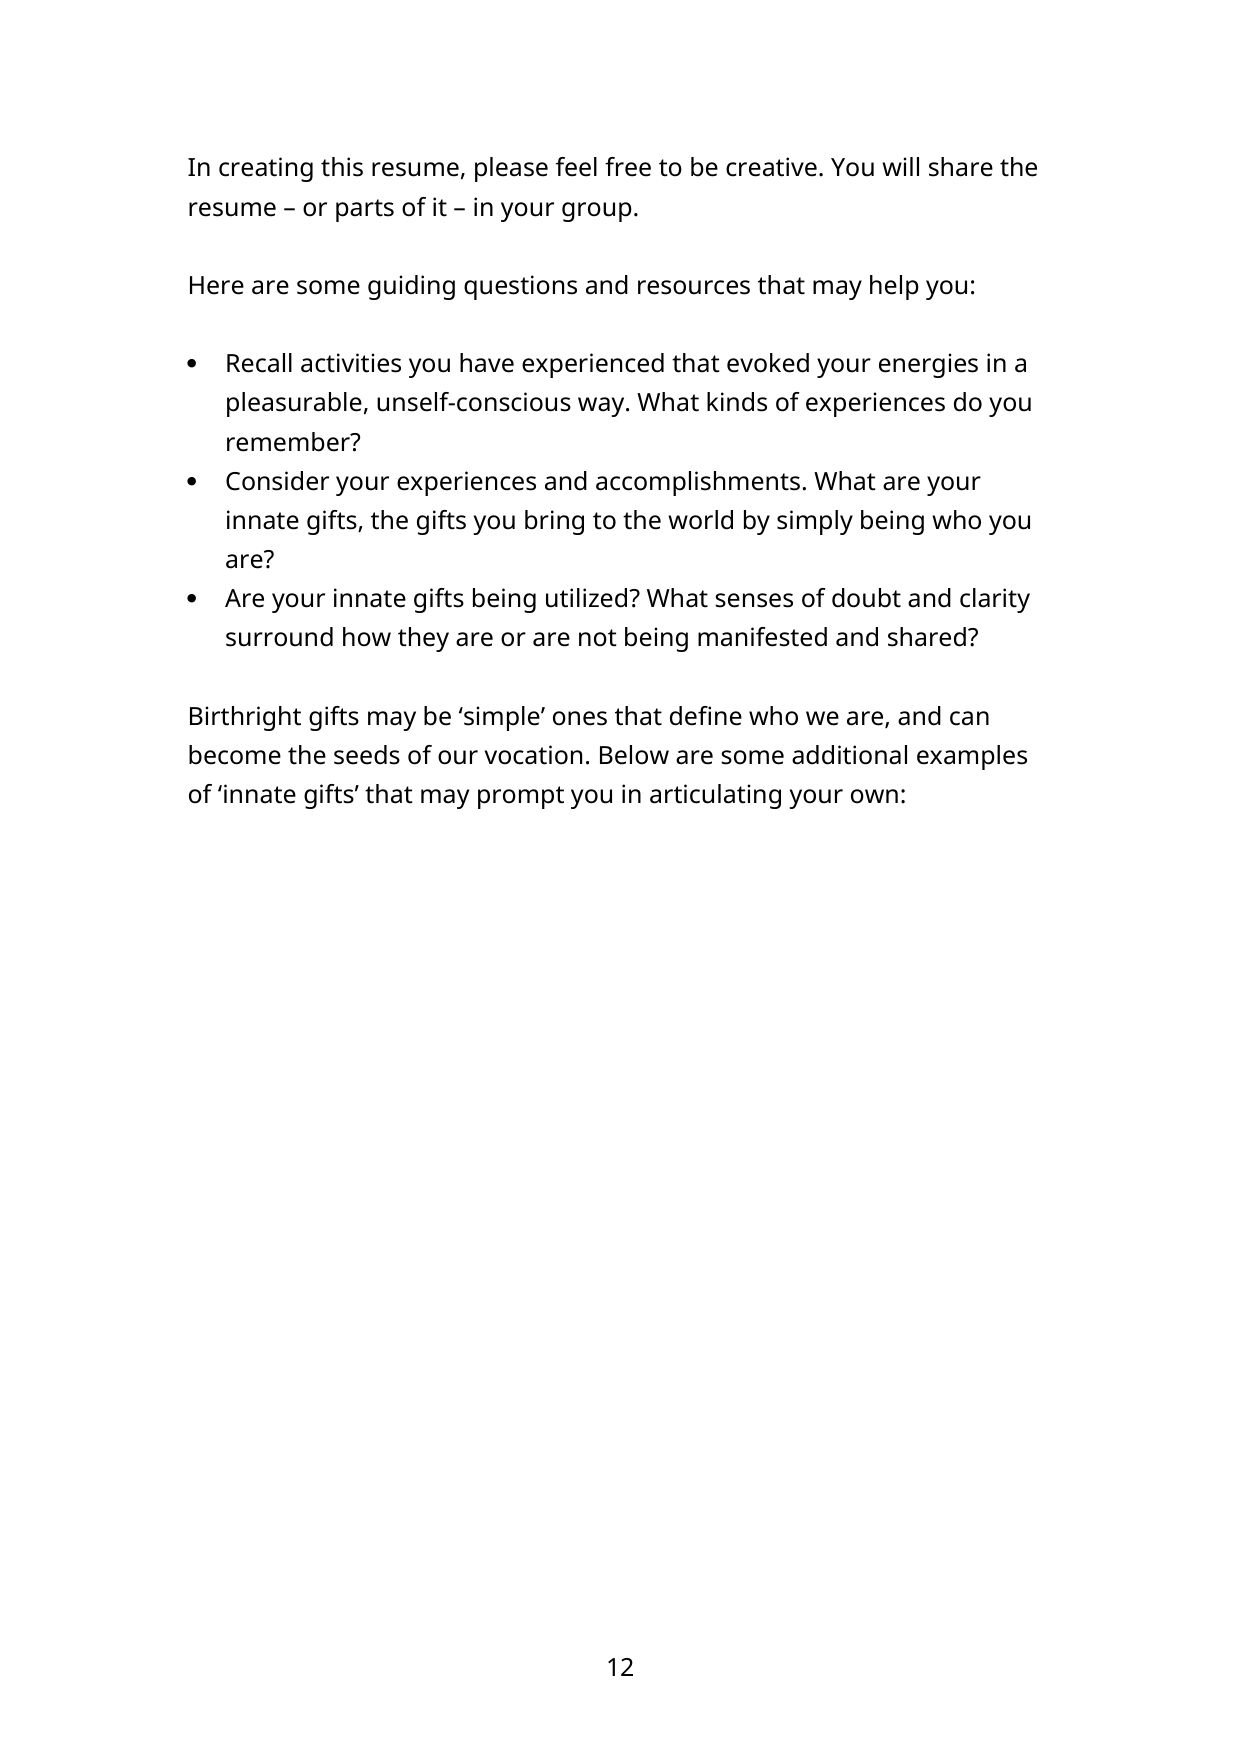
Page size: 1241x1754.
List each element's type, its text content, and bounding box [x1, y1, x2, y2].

list Are your innate gifts being utilized? What senses of doubt and clarity surround how they are or are not being manifested and shared? [187, 581, 1053, 654]
text In creating this resume, please feel free to be creative. You will share the resume – or parts of it – in your group. [187, 150, 1053, 223]
text Birthright gifts may be ‘simple’ ones that define who we are, and can become the seeds of our vocation. Below are some additional examples of ‘innate gifts’ that may prompt you in articulating your own: [187, 698, 1053, 811]
list Recall activities you have experienced that evoked your energies in a pleasurable, unself-conscious way. What kinds of experiences do you remember? [187, 346, 1053, 458]
list Consider your experiences and accomplishments. What are your innate gifts, the gifts you bring to the world by simply being who you are? [187, 463, 1053, 576]
text Here are some guiding questions and resources that may help you: [187, 267, 1053, 302]
